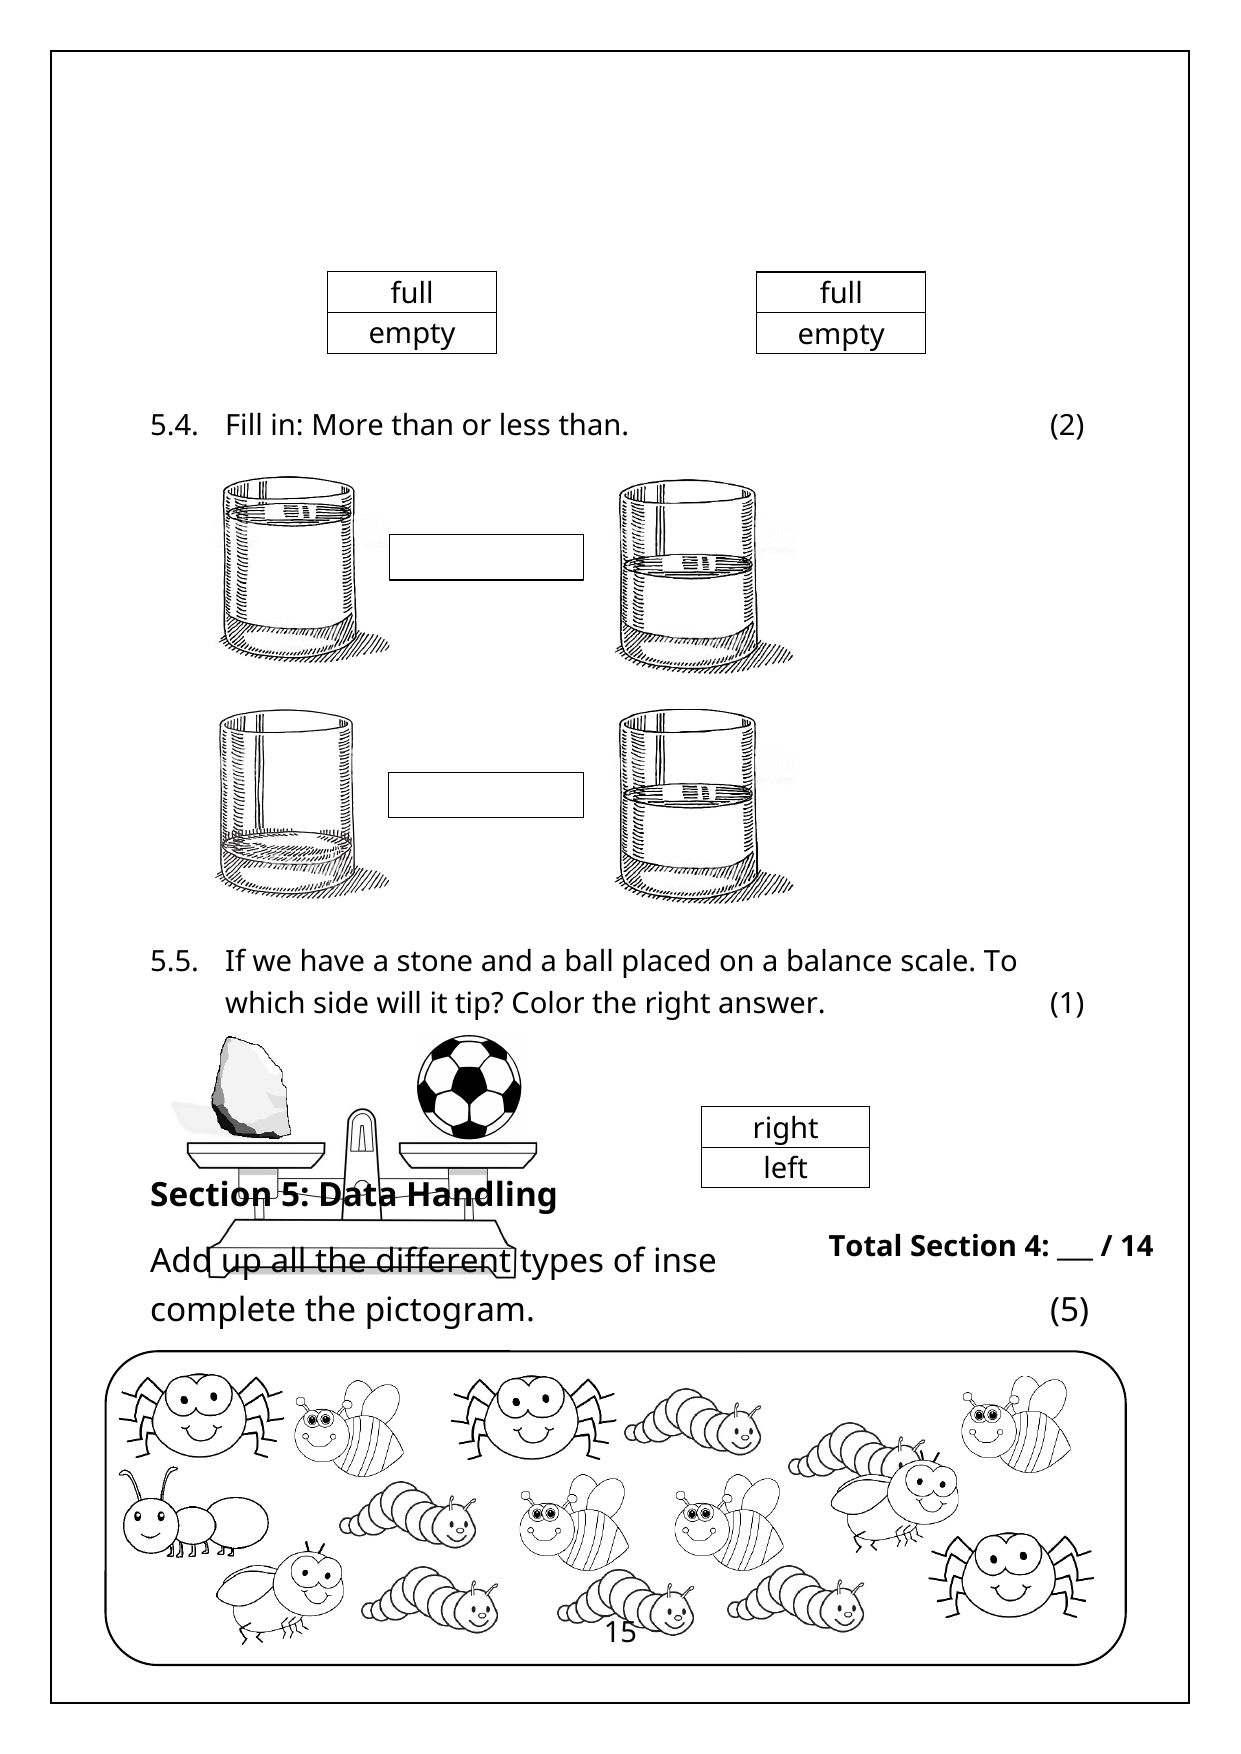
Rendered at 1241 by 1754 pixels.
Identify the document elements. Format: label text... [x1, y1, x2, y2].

list If we have a stone and a ball placed on a balance scale. To which side will it tip? Color the right answer. (1) [150, 940, 1090, 1022]
picture [169, 1033, 553, 1171]
text Section 5: Data Handling [150, 1171, 1090, 1217]
picture [961, 1376, 1071, 1473]
picture [612, 479, 797, 674]
text Add up all the different types of insects in the block and complete the pictogram. (5) [150, 1237, 1090, 1331]
picture [118, 1373, 285, 1458]
picture [170, 1217, 553, 1237]
picture [216, 1353, 1094, 1658]
picture [612, 709, 797, 904]
picture [215, 709, 390, 899]
picture [214, 476, 390, 663]
list Fill in: More than or less than. (2) [150, 404, 1090, 444]
